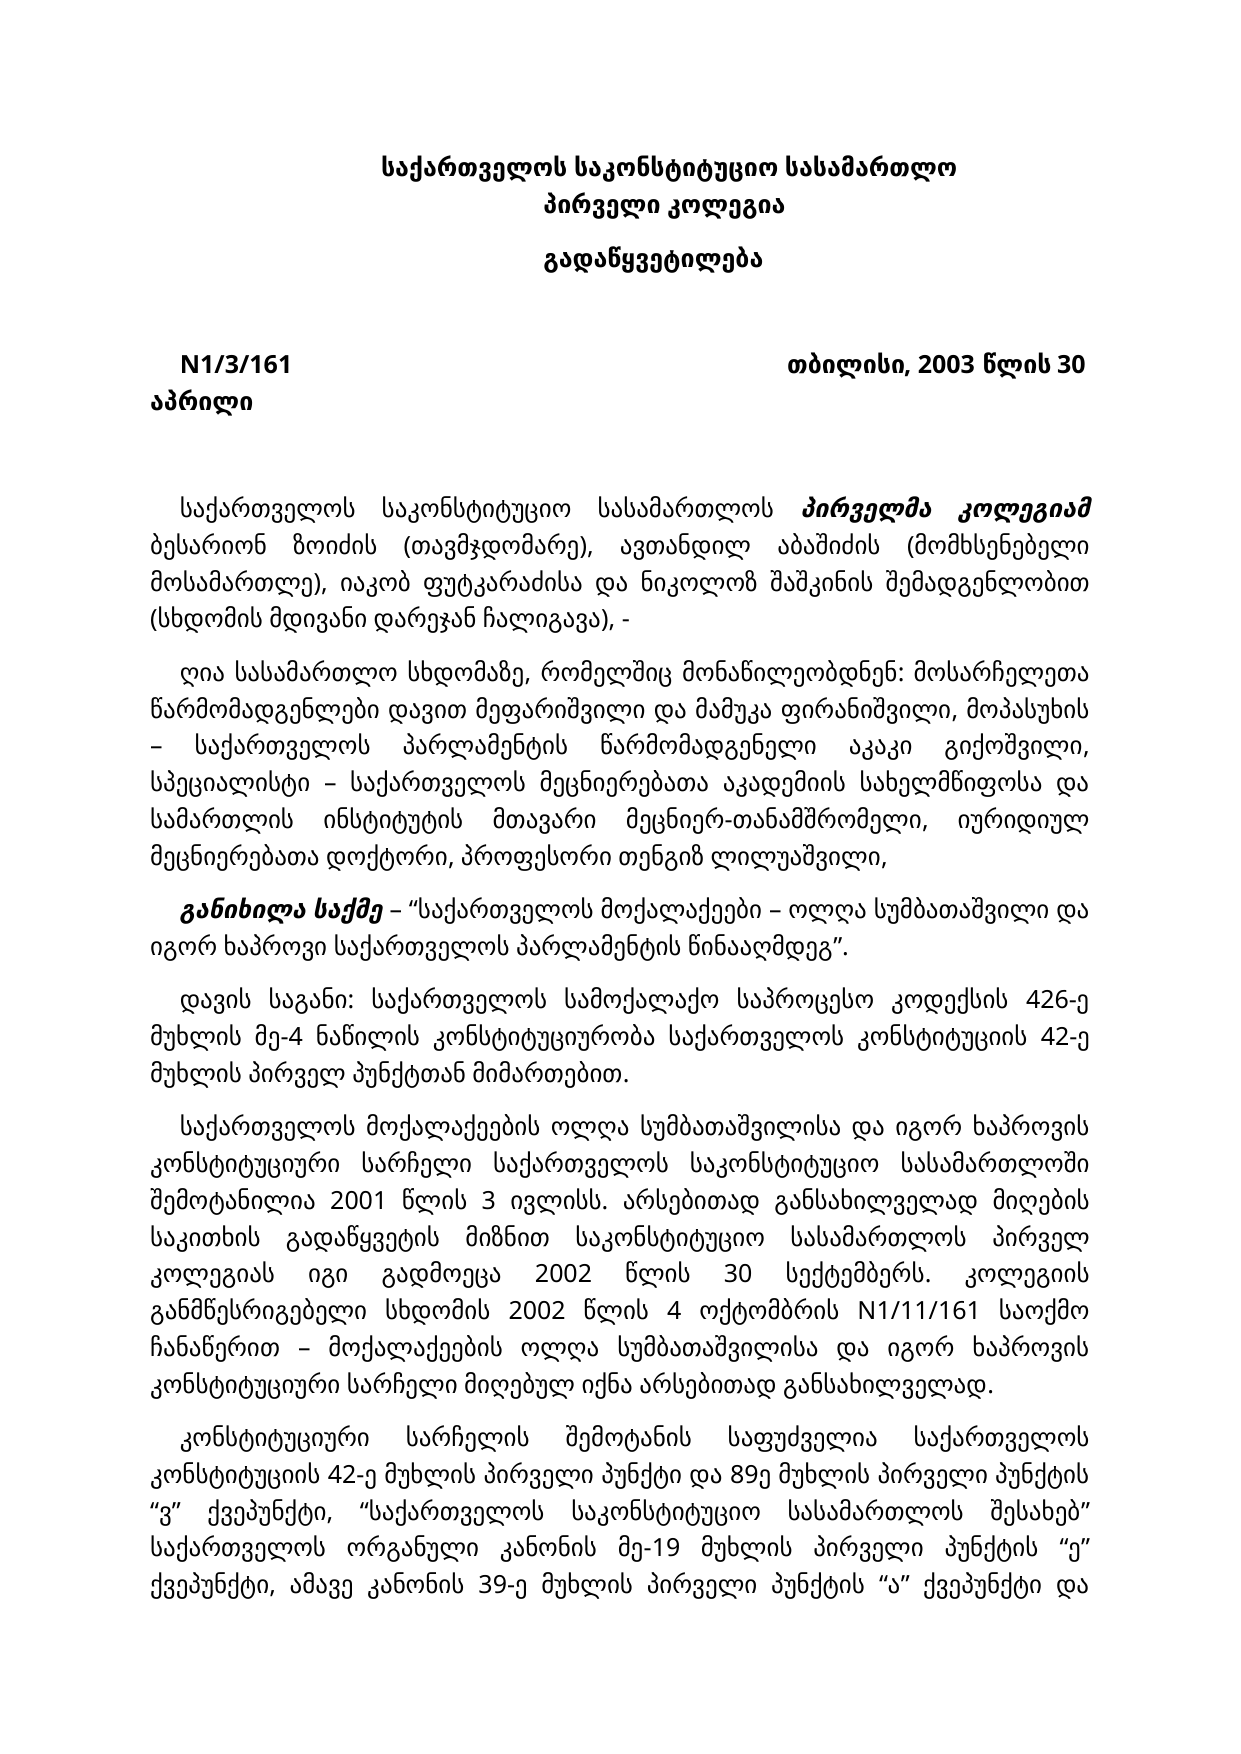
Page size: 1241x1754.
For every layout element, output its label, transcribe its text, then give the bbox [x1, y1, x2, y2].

text საქართველოს მოქალაქეების ოლღა სუმბათაშვილისა და იგორ ხაპროვის კონსტიტუციური სარჩელი საქართველოს საკონსტიტუციო სასამართლოში შემოტანილია 2001 წლის 3 ივლისს. არსებითად განსახილველად მიღების საკითხის გადაწყვეტის მიზნით საკონსტიტუციო სასამართლოს პირველ კოლეგიას იგი გადმოეცა 2002 წლის 30 სექტემბერს. კოლეგიის განმწესრიგებელი სხდომის 2002 წლის 4 ოქტომბრის N1/11/161 საოქმო ჩანაწერით – მოქალაქეების ოლღა სუმბათაშვილისა და იგორ ხაპროვის კონსტიტუციური სარჩელი მიღებულ იქნა არსებითად განსახილველად. [150, 1109, 1090, 1400]
text გადაწყვეტილება [150, 240, 1090, 274]
text საქართველოს საკონსტიტუციო სასამართლო [150, 150, 1090, 184]
text განიხილა საქმე – “საქართველოს მოქალაქეები – ოლღა სუმბათაშვილი და იგორ ხაპროვი საქართველოს პარლამენტის წინააღმდეგ”. [150, 892, 1090, 963]
text დავის საგანი: საქართველოს სამოქალაქო საპროცესო კოდექსის 426-ე მუხლის მე-4 ნაწილის კონსტიტუციურობა საქართველოს კონსტიტუციის 42-ე მუხლის პირველ პუნქტთან მიმართებით. [150, 982, 1090, 1089]
text N1/3/161 თბილისი, 2003 წლის 30 აპრილი [150, 347, 1090, 418]
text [150, 1420, 1090, 1601]
text ღია სასამართლო სხდომაზე, რომელშიც მონაწილეობდნენ: მოსარჩელეთა წარმომადგენლები დავით მეფარიშვილი და მამუკა ფირანიშვილი, მოპასუხის – საქართველოს პარლამენტის წარმომადგენელი აკაკი გიქოშვილი, სპეციალისტი – საქართველოს მეცნიერებათა აკადემიის სახელმწიფოსა და სამართლის ინსტიტუტის მთავარი მეცნიერ-თანამშრომელი, იურიდიულ მეცნიერებათა დოქტორი, პროფესორი თენგიზ ლილუაშვილი, [150, 654, 1090, 872]
text პირველი კოლეგია [150, 187, 1090, 221]
text საქართველოს საკონსტიტუციო სასამართლოს პირველმა კოლეგიამ ბესარიონ ზოიძის (თავმჯდომარე), ავთანდილ აბაშიძის (მომხსენებელი მოსამართლე), იაკობ ფუტკარაძისა და ნიკოლოზ შაშკინის შემადგენლობით (სხდომის მდივანი დარეჯან ჩალიგავა), - [150, 491, 1090, 635]
